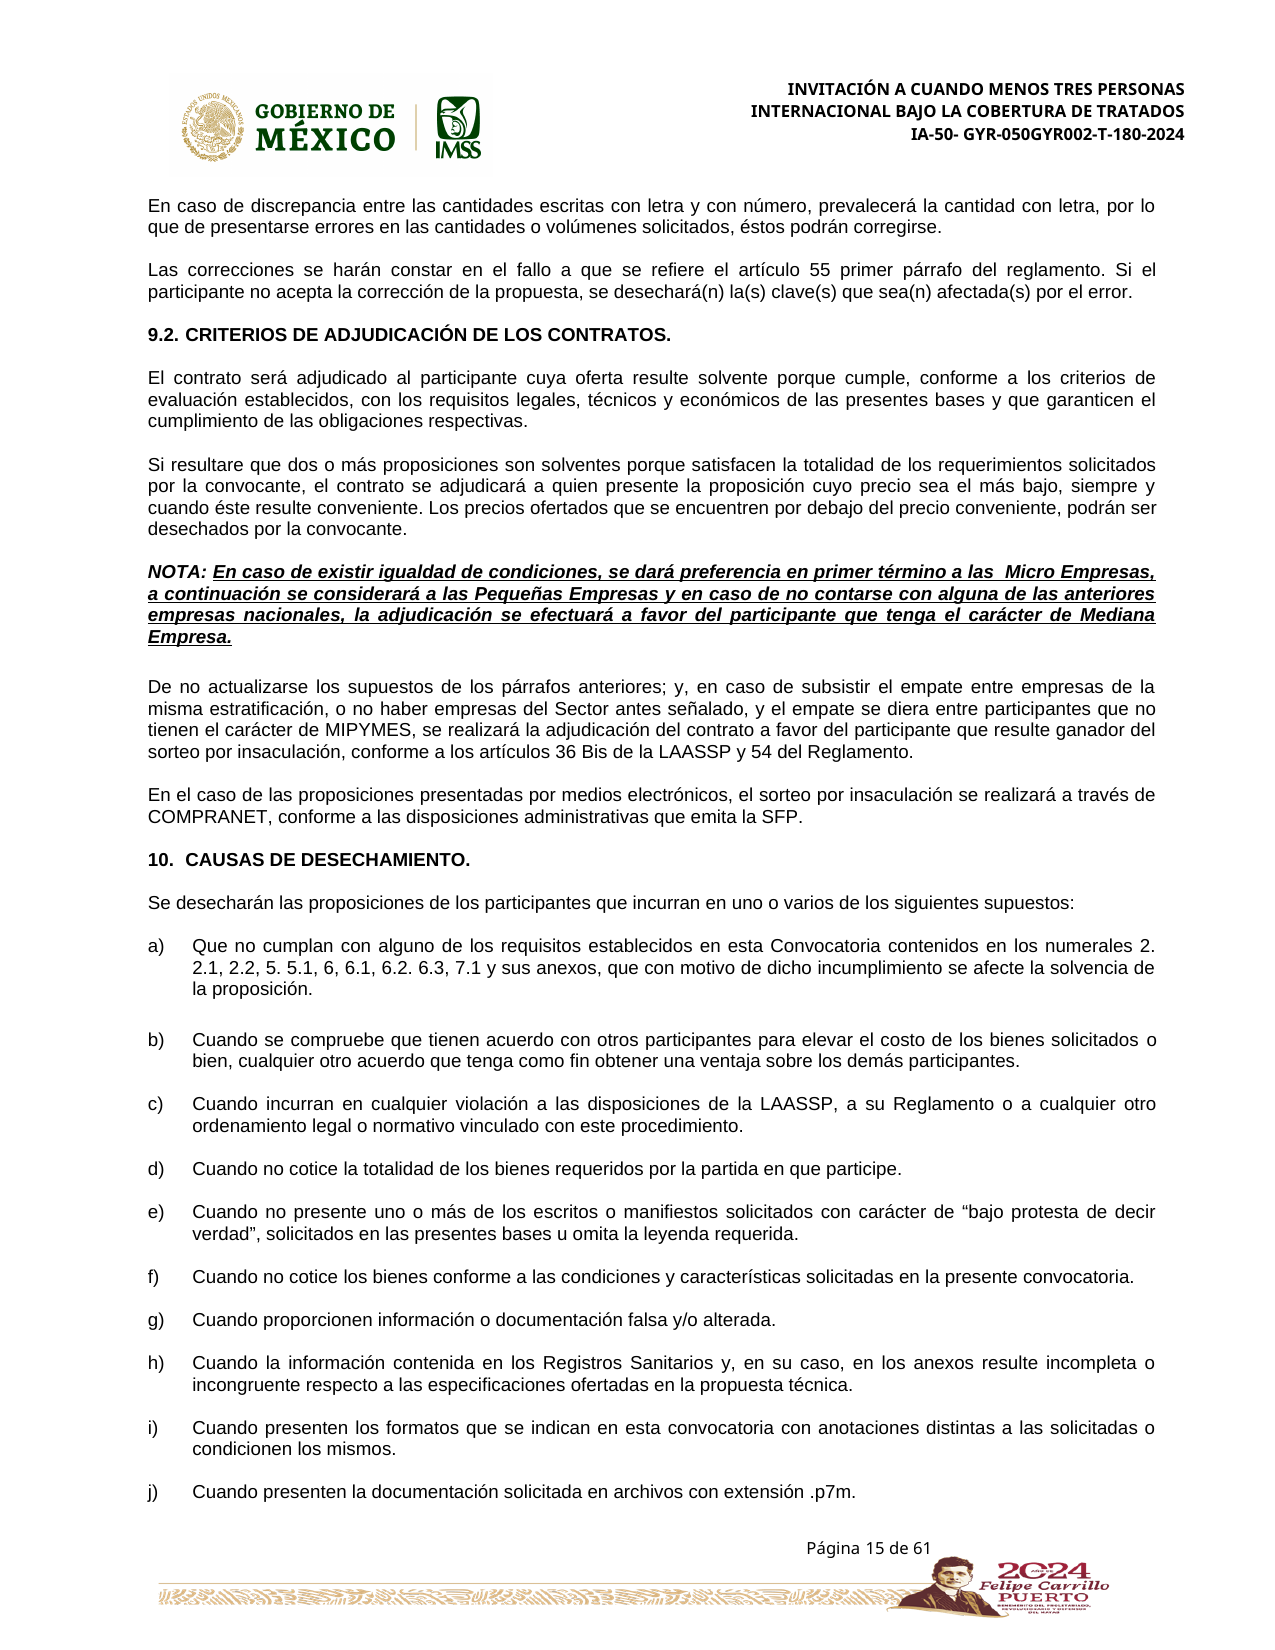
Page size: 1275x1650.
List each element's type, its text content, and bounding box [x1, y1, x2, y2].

text Si resultare que dos o más proposiciones son solventes porque satisfacen la totalidad de los requerimientos solicitados por la convocante, el contrato se adjudicará a quien presente la proposición cuyo precio sea el más bajo, siempre y cuando éste resulte conveniente. Los precios ofertados que se encuentren por debajo del precio conveniente, podrán ser desechados por la convocante. [148, 453, 1157, 539]
picture [168, 73, 493, 177]
list Cuando incurran en cualquier violación a las disposiciones de la LAASSP, a su Reglamento o a cualquier otro ordenamiento legal o normativo vinculado con este procedimiento. [148, 1093, 1157, 1136]
list Cuando presenten los formatos que se indican en esta convocatoria con anotaciones distintas a las solicitadas o condicionen los mismos. [148, 1416, 1157, 1459]
text Se desecharán las proposiciones de los participantes que incurran en uno o varios de los siguientes supuestos: [148, 892, 1157, 913]
text De no actualizarse los supuestos de los párrafos anteriores; y, en caso de subsistir el empate entre empresas de la misma estratificación, o no haber empresas del Sector antes señalado, y el empate se diera entre participantes que no tienen el carácter de MIPYMES, se realizará la adjudicación del contrato a favor del participante que resulte ganador del sorteo por insaculación, conforme a los artículos 36 Bis de la LAASSP y 54 del Reglamento. [148, 676, 1157, 762]
list Cuando no cotice la totalidad de los bienes requeridos por la partida en que participe. [148, 1158, 1157, 1179]
text 9.2. CRITERIOS DE ADJUDICACIÓN DE LOS CONTRATOS. [148, 324, 1157, 346]
list Cuando no presente uno o más de los escritos o manifiestos solicitados con carácter de “bajo protesta de decir verdad”, solicitados en las presentes bases u omita la leyenda requerida. [148, 1201, 1157, 1244]
text NOTA: En caso de existir igualdad de condiciones, se dará preferencia en primer término a las Micro Empresas, a continuación se considerará a las Pequeñas Empresas y en caso de no contarse con alguna de las anteriores empresas nacionales, la adjudicación se efectuará a favor del participante que tenga el carácter de Mediana Empresa. [148, 561, 1157, 647]
text 10. CAUSAS DE DESECHAMIENTO. [148, 849, 1157, 870]
list Cuando no cotice los bienes conforme a las condiciones y características solicitadas en la presente convocatoria. [148, 1266, 1157, 1287]
list Cuando proporcionen información o documentación falsa y/o alterada. [148, 1309, 1157, 1330]
text En el caso de las proposiciones presentadas por medios electrónicos, el sorteo por insaculación se realizará a través de COMPRANET, conforme a las disposiciones administrativas que emita la SFP. [148, 784, 1157, 827]
text El contrato será adjudicado al participante cuya oferta resulte solvente porque cumple, conforme a los criterios de evaluación establecidos, con los requisitos legales, técnicos y económicos de las presentes bases y que garanticen el cumplimiento de las obligaciones respectivas. [148, 367, 1157, 432]
text En caso de discrepancia entre las cantidades escritas con letra y con número, prevalecerá la cantidad con letra, por lo que de presentarse errores en las cantidades o volúmenes solicitados, éstos podrán corregirse. [148, 194, 1157, 238]
picture [147, 1546, 1113, 1622]
list Que no cumplan con alguno de los requisitos establecidos en esta Convocatoria contenidos en los numerales 2. 2.1, 2.2, 5. 5.1, 6, 6.1, 6.2. 6.3, 7.1 y sus anexos, que con motivo de dicho incumplimiento se afecte la solvencia de la proposición. [148, 935, 1157, 999]
list Cuando la información contenida en los Registros Sanitarios y, en su caso, en los anexos resulte incompleta o incongruente respecto a las especificaciones ofertadas en la propuesta técnica. [148, 1352, 1157, 1395]
text Las correcciones se harán constar en el fallo a que se refiere el artículo 55 primer párrafo del reglamento. Si el participante no acepta la corrección de la propuesta, se desechará(n) la(s) clave(s) que sea(n) afectada(s) por el error. [148, 259, 1157, 302]
list Cuando presenten la documentación solicitada en archivos con extensión .p7m. [148, 1481, 1157, 1503]
list Cuando se compruebe que tienen acuerdo con otros participantes para elevar el costo de los bienes solicitados o bien, cualquier otro acuerdo que tenga como fin obtener una ventaja sobre los demás participantes. [148, 1028, 1157, 1071]
